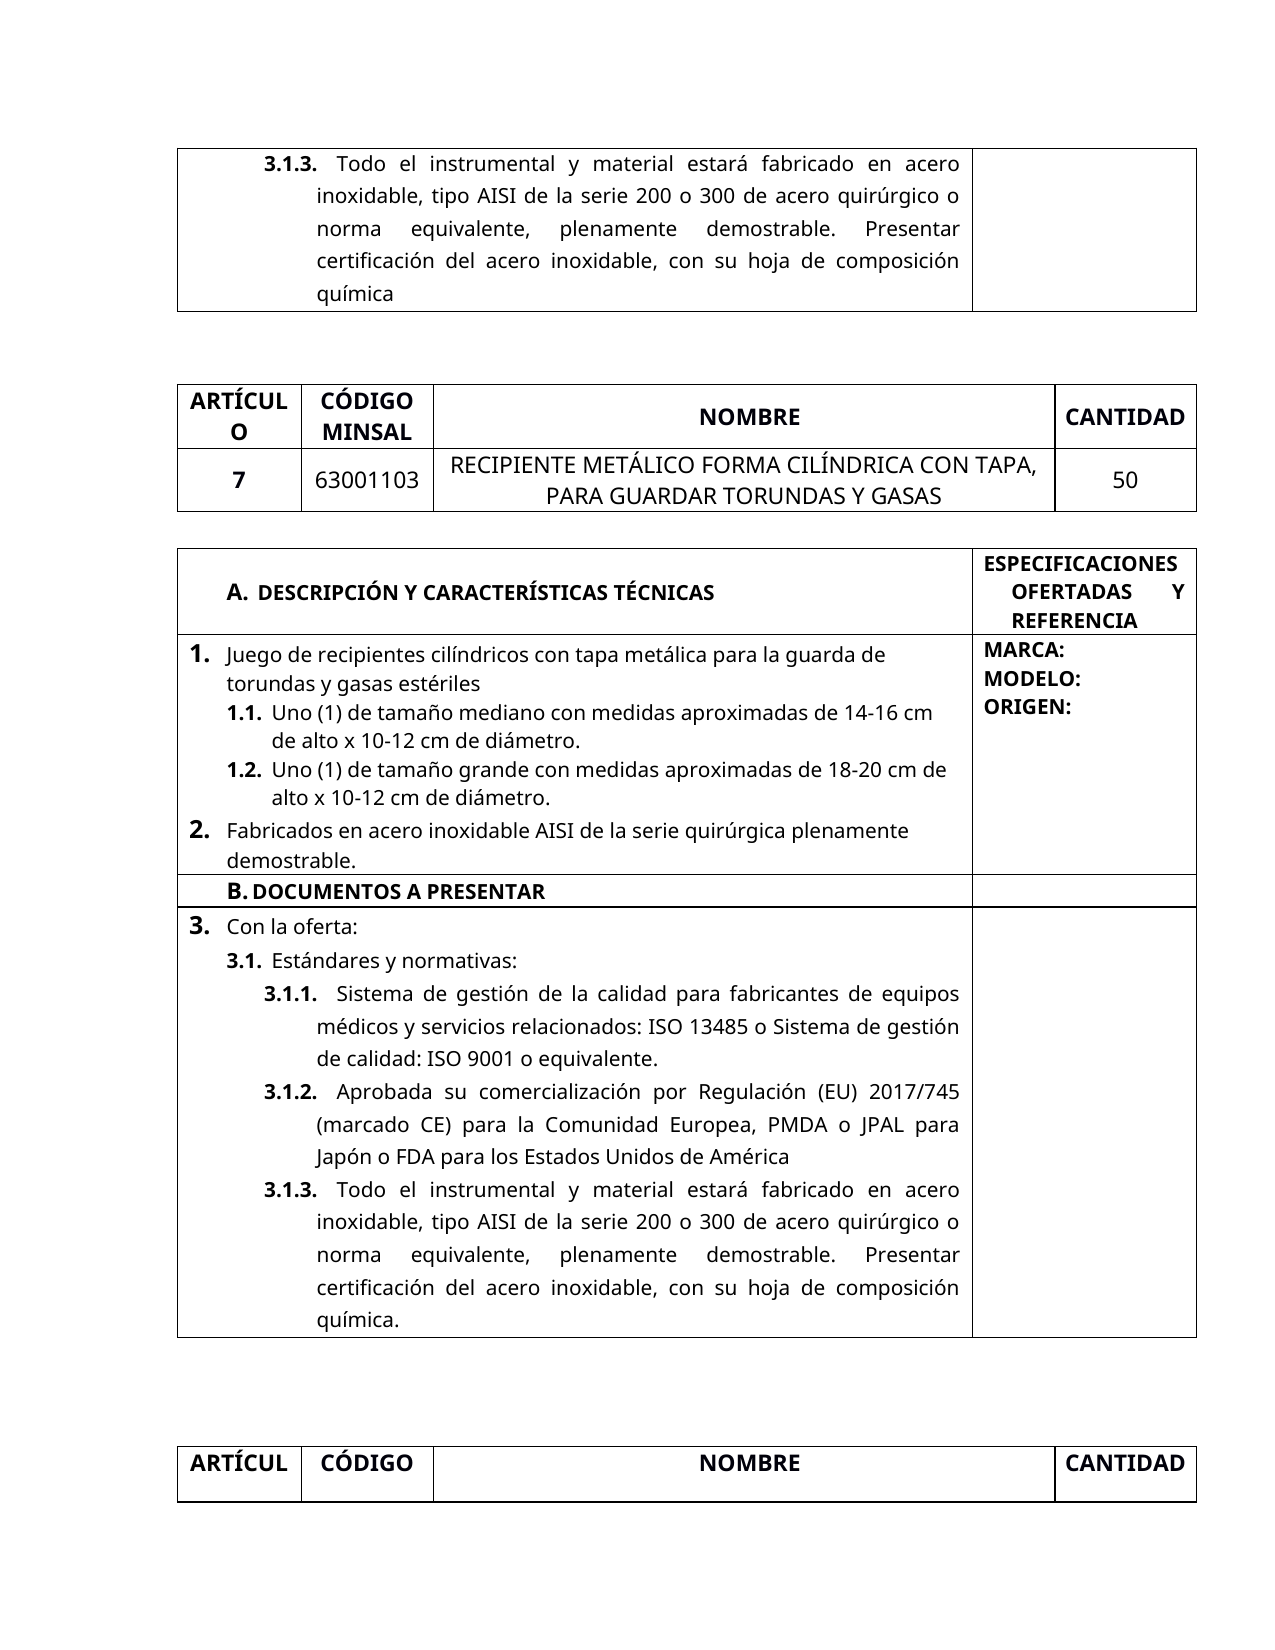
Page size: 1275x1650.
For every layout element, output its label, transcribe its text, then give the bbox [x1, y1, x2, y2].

table_cell MARCA: MODELO: ORIGEN: [973, 635, 1196, 874]
table_header NOMBRE [434, 385, 1054, 447]
table_header ESPECIFICACIONES OFERTADAS Y REFERENCIA [973, 549, 1196, 634]
table_header DESCRIPCIÓN Y CARACTERÍSTICAS TÉCNICAS [178, 549, 972, 634]
table_cell [973, 149, 1196, 311]
table_header CÓDIGO MINSAL [302, 385, 433, 447]
table_cell 63001103 [302, 449, 433, 511]
table_cell Juego de recipientes cilíndricos con tapa metálica para la guarda de torundas y gasas estériles Uno (1) de tamaño mediano con medidas aproximadas de 14-16 cm de alto x 10-12 cm de diámetro. Uno (1) de tamaño grande con medidas aproximadas de 18-20 cm de alto x 10-12 cm de diámetro. Fabricados en acero inoxidable AISI de la serie quirúrgica plenamente demostrable. [178, 635, 972, 874]
table_header ARTÍCULO [178, 1447, 301, 1501]
table_cell 7 [178, 449, 301, 511]
table_cell 50 [1056, 449, 1196, 511]
table_header NOMBRE [434, 1447, 1054, 1501]
table_cell [973, 875, 1196, 906]
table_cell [178, 149, 972, 311]
table_header ARTÍCULO [178, 385, 301, 447]
table_cell Con la oferta: Estándares y normativas: Sistema de gestión de la calidad para fabricantes de equipos médicos y servicios relacionados: ISO 13485 o Sistema de gestión de calidad: ISO 9001 o equivalente. Aprobada su comercialización por Regulación (EU) 2017/745 (marcado CE) para la Comunidad Europea, PMDA o JPAL para Japón o FDA para los Estados Unidos de América Todo el instrumental y material estará fabricado en acero inoxidable, tipo AISI de la serie 200 o 300 de acero quirúrgico o norma equivalente, plenamente demostrable. Presentar certificación del acero inoxidable, con su hoja de composición química. [178, 908, 972, 1337]
table_header CÓDIGO MINSAL [302, 1447, 433, 1501]
table_header CANTIDAD [1056, 1447, 1196, 1501]
table_cell [973, 908, 1196, 1337]
table_header CANTIDAD [1056, 385, 1196, 447]
table_cell DOCUMENTOS A PRESENTAR [178, 875, 972, 906]
table_cell RECIPIENTE METÁLICO FORMA CILÍNDRICA CON TAPA, PARA GUARDAR TORUNDAS Y GASAS [434, 449, 1054, 511]
